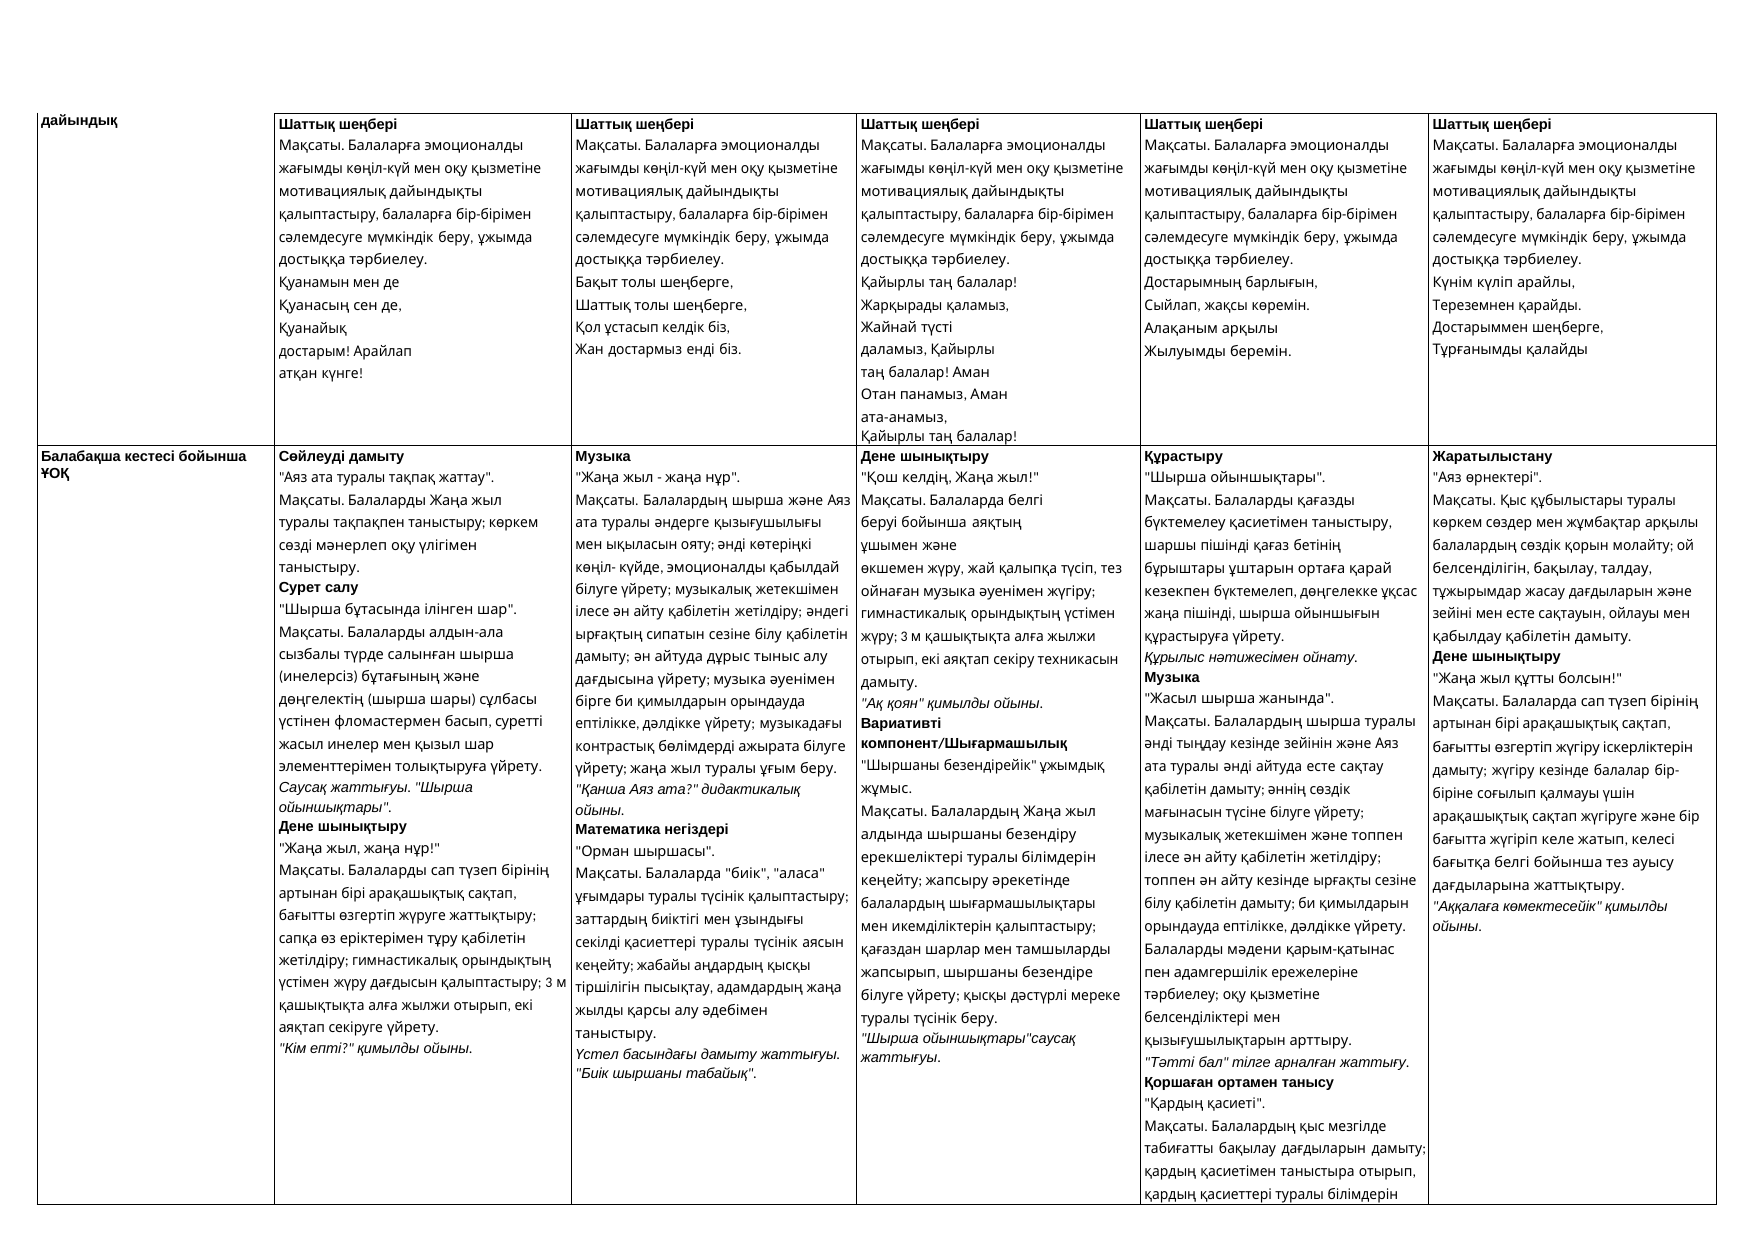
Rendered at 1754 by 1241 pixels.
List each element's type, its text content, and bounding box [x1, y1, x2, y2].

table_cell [857, 446, 1140, 1204]
table_header Шаттық шеңбері Мақсаты. Балаларға эмоционалды жағымды көңіл-күй мен оқу қызметіне мотивациялық дайындықты қалыптастыру, балаларға бір-бірімен сəлемдесуге мүмкіндік беру, ұжымда достыққа тəрбиелеу. Қайырлы таң балалар! Жарқырады қаламыз, Жайнай түсті даламыз, Қайырлы таң балалар! Аман Отан панамыз, Аман ата-анамыз, Қайырлы таң балалар! [857, 114, 1140, 444]
table_header Шаттық шеңбері Мақсаты. Балаларға эмоционалды жағымды көңіл-күй мен оқу қызметіне мотивациялық дайындықты қалыптастыру, балаларға бір-бірімен сəлемдесуге мүмкіндік беру, ұжымда достыққа тəрбиелеу. Достарымның барлығын, Сыйлап, жақсы көремін. Алақаным арқылы Жылуымды беремін. [1141, 114, 1428, 444]
table_header Шаттық шеңбері Мақсаты. Балаларға эмоционалды жағымды көңіл-күй мен оқу қызметіне мотивациялық дайындықты қалыптастыру, балаларға бір-бірімен сəлемдесуге мүмкіндік беру, ұжымда достыққа тəрбиелеу. Бақыт толы шеңберге, Шаттық толы шеңберге, Қол ұстасып келдік біз, Жан достармыз енді біз. [572, 114, 856, 444]
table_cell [38, 446, 274, 1204]
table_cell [275, 446, 571, 1204]
table_header дайындық [38, 113, 274, 444]
table_header Шаттық шеңбері Мақсаты. Балаларға эмоционалды жағымды көңіл-күй мен оқу қызметіне мотивациялық дайындықты қалыптастыру, балаларға бір-бірімен сəлемдесуге мүмкіндік беру, ұжымда достыққа тəрбиелеу. Қуанамын мен де Қуанасың сен де, Қуанайық достарым! Арайлап атқан күнге! [275, 114, 571, 444]
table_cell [572, 446, 856, 1204]
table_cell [1429, 446, 1716, 1204]
table_header Шаттық шеңбері Мақсаты. Балаларға эмоционалды жағымды көңіл-күй мен оқу қызметіне мотивациялық дайындықты қалыптастыру, балаларға бір-бірімен сəлемдесуге мүмкіндік беру, ұжымда достыққа тəрбиелеу. Күнім күліп арайлы, Тереземнен қарайды. Достарыммен шеңберге, Тұрғанымды қалайды [1429, 114, 1716, 444]
